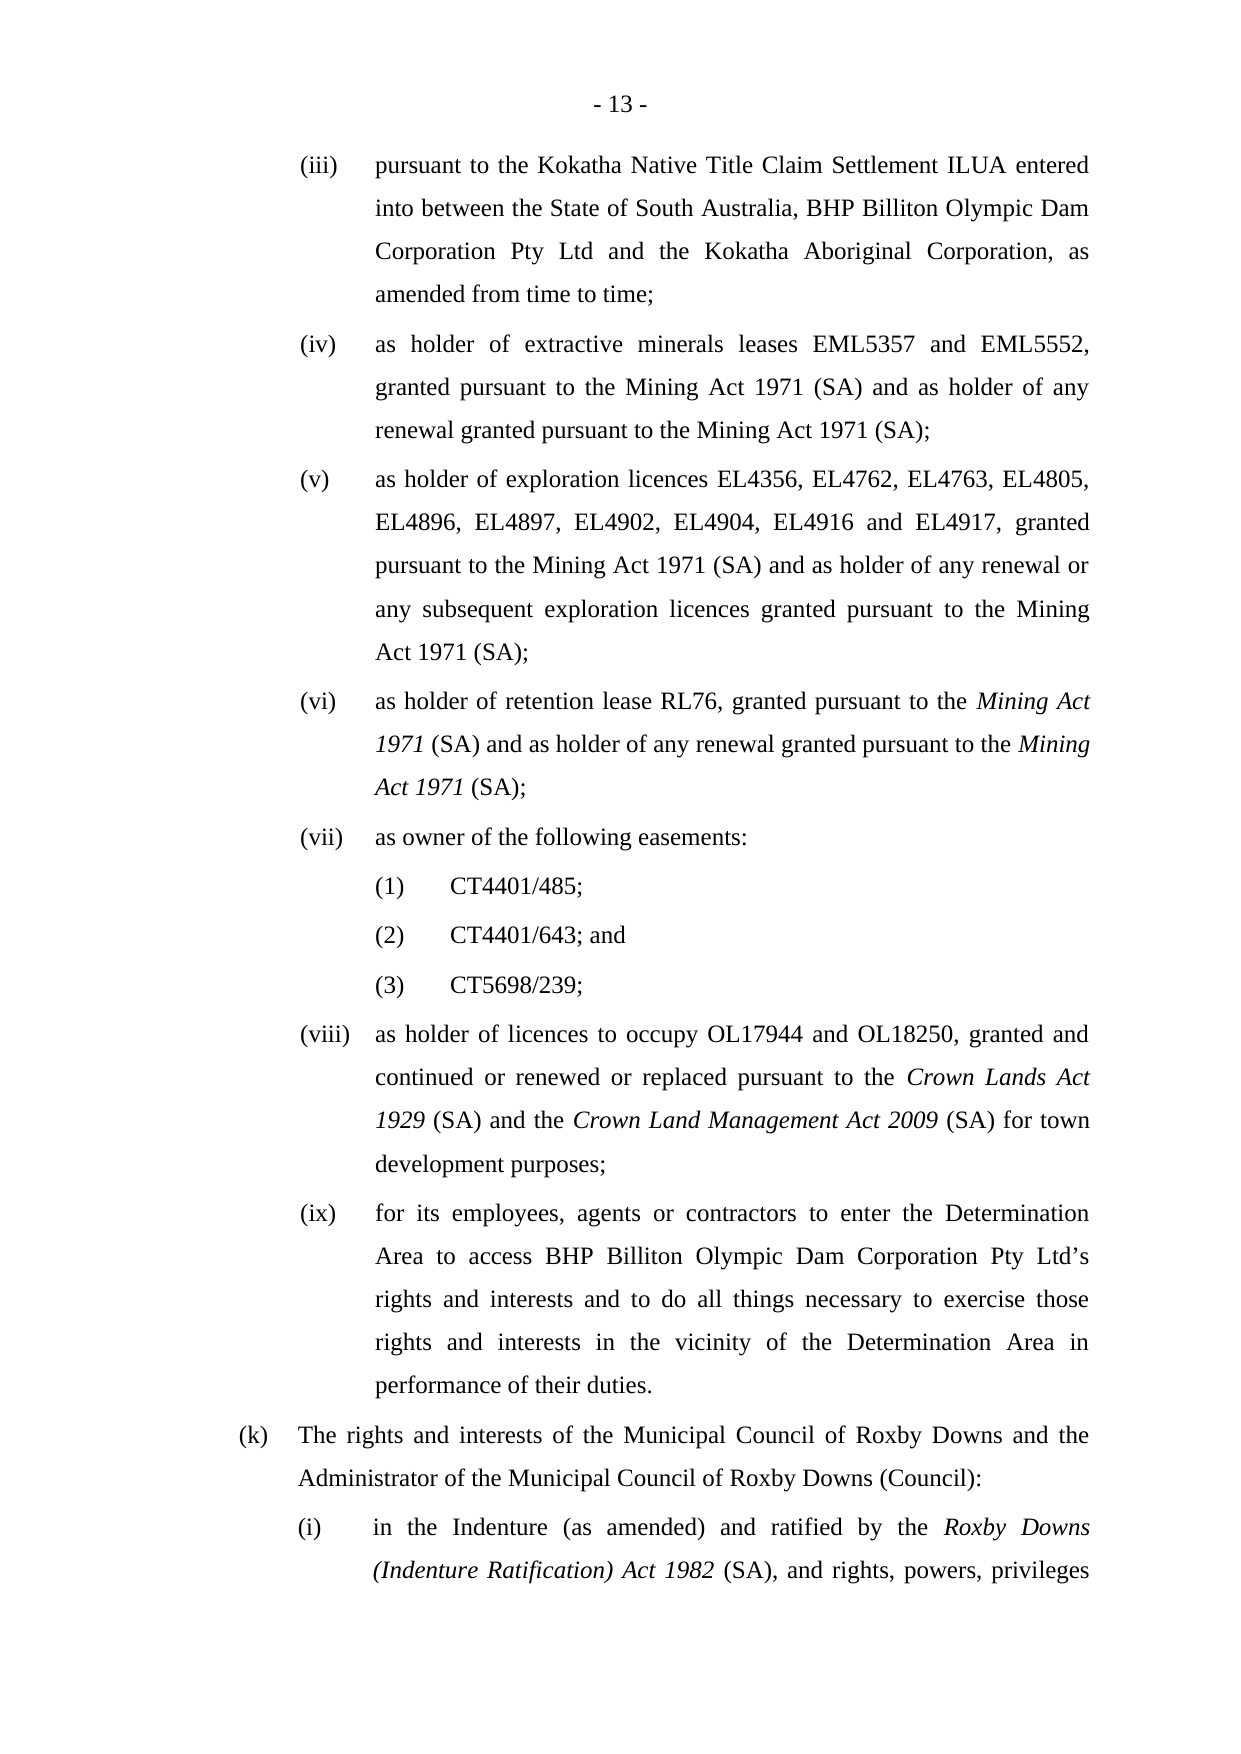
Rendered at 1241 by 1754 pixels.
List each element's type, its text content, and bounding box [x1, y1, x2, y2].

list CT5698/239; [375, 970, 1090, 999]
list as holder of exploration licences EL4356, EL4762, EL4763, EL4805, EL4896, EL4897, EL4902, EL4904, EL4916 and EL4917, granted pursuant to the Mining Act 1971 (SA) and as holder of any renewal or any subsequent exploration licences granted pursuant to the Mining Act 1971 (SA); [300, 464, 1090, 666]
list as holder of extractive minerals leases EML5357 and EML5552, granted pursuant to the Mining Act 1971 (SA) and as holder of any renewal granted pursuant to the Mining Act 1971 (SA); [300, 329, 1090, 444]
list as holder of licences to occupy OL17944 and OL18250, granted and continued or renewed or replaced pursuant to the Crown Lands Act 1929 (SA) and the Crown Land Management Act 2009 (SA) for town development purposes; [300, 1019, 1090, 1177]
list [298, 1512, 1090, 1584]
list as holder of retention lease RL76, granted pursuant to the Mining Act 1971 (SA) and as holder of any renewal granted pursuant to the Mining Act 1971 (SA); [300, 686, 1090, 801]
list as owner of the following easements: [300, 822, 1090, 851]
list CT4401/485; [375, 871, 1090, 900]
list for its employees, agents or contractors to enter the Determination Area to access BHP Billiton Olympic Dam Corporation Pty Ltd’s rights and interests and to do all things necessary to exercise those rights and interests in the vicinity of the Determination Area in performance of their duties. [300, 1198, 1090, 1399]
list CT4401/643; and [375, 921, 1090, 949]
list The rights and interests of the Municipal Council of Roxby Downs and the Administrator of the Municipal Council of Roxby Downs (Council): [239, 1420, 1090, 1492]
list pursuant to the Kokatha Native Title Claim Settlement ILUA entered into between the State of South Australia, BHP Billiton Olympic Dam Corporation Pty Ltd and the Kokatha Aboriginal Corporation, as amended from time to time; [300, 150, 1090, 308]
